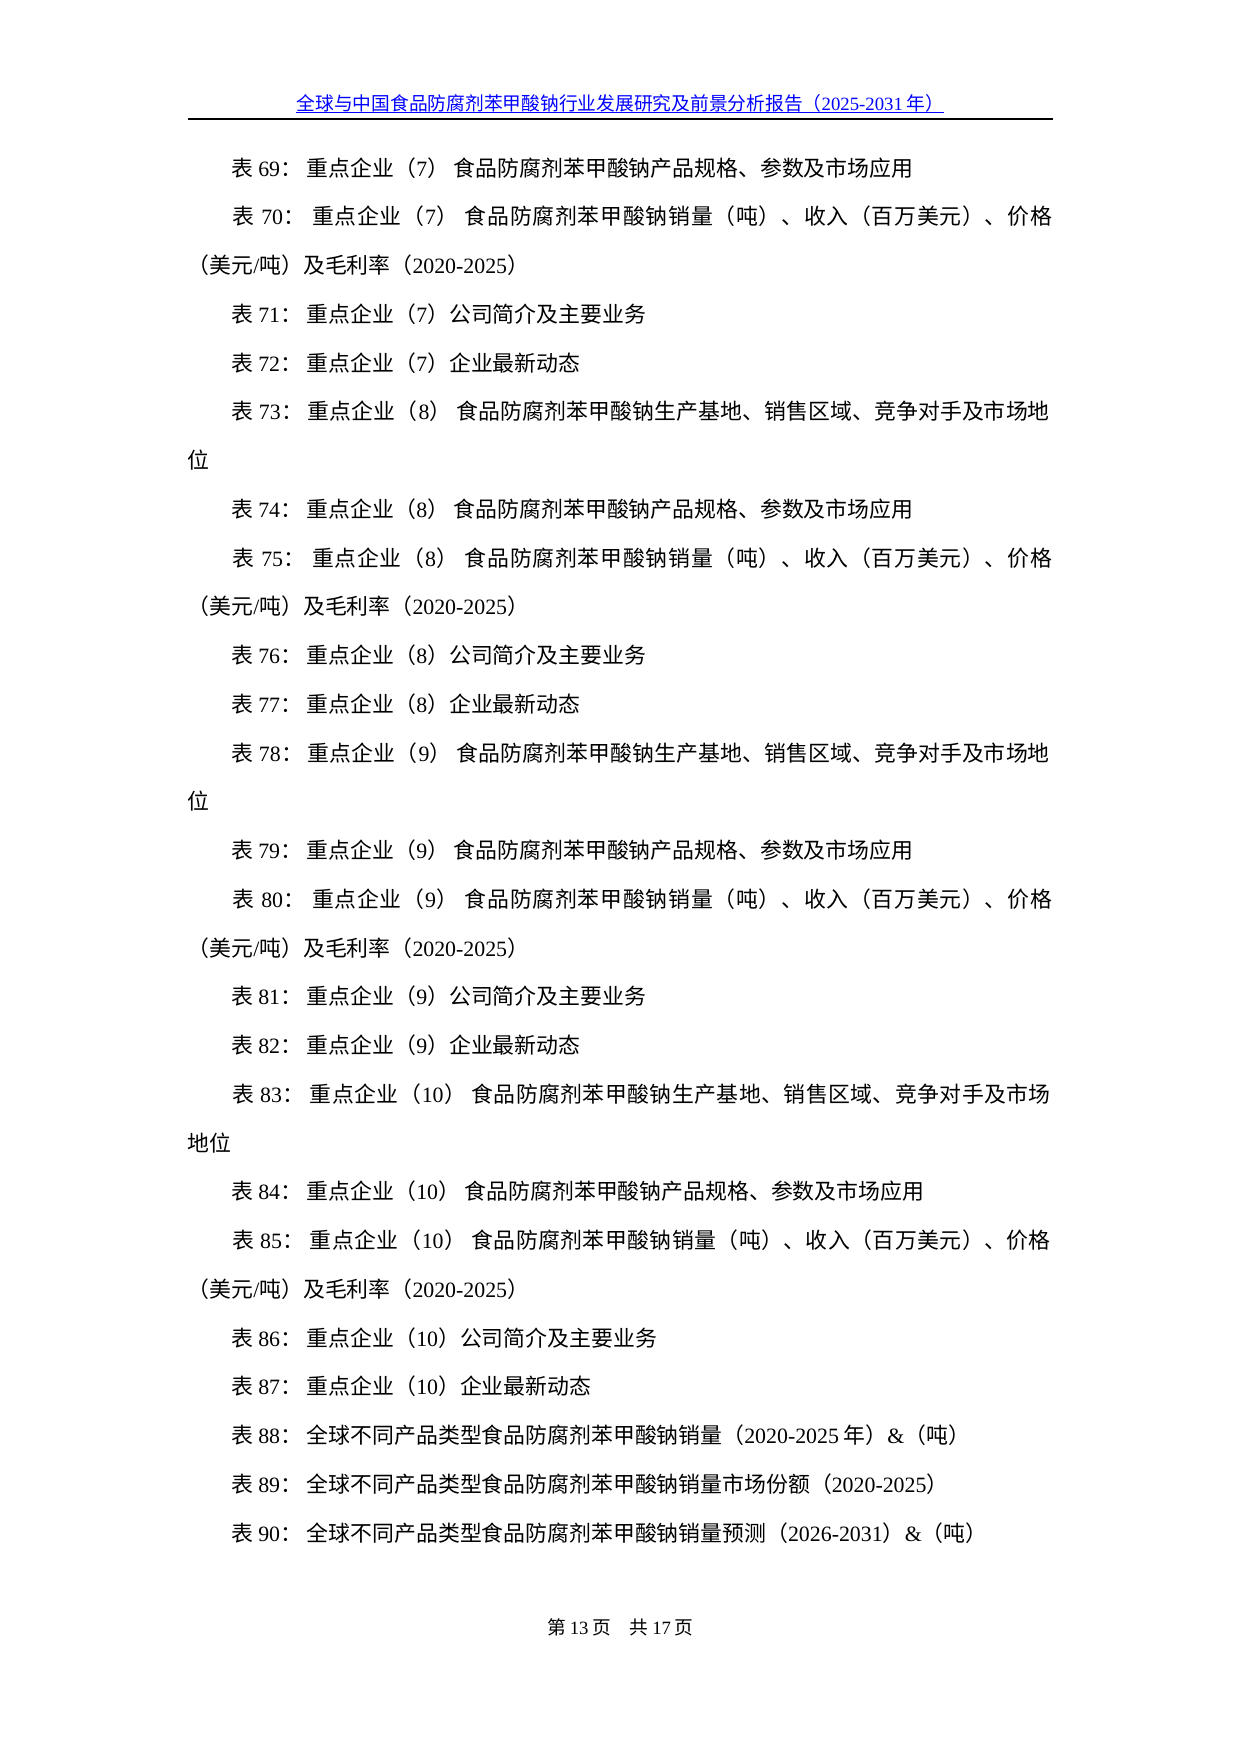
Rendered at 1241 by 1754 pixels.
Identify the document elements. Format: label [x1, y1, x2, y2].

text [187, 150, 1053, 1548]
